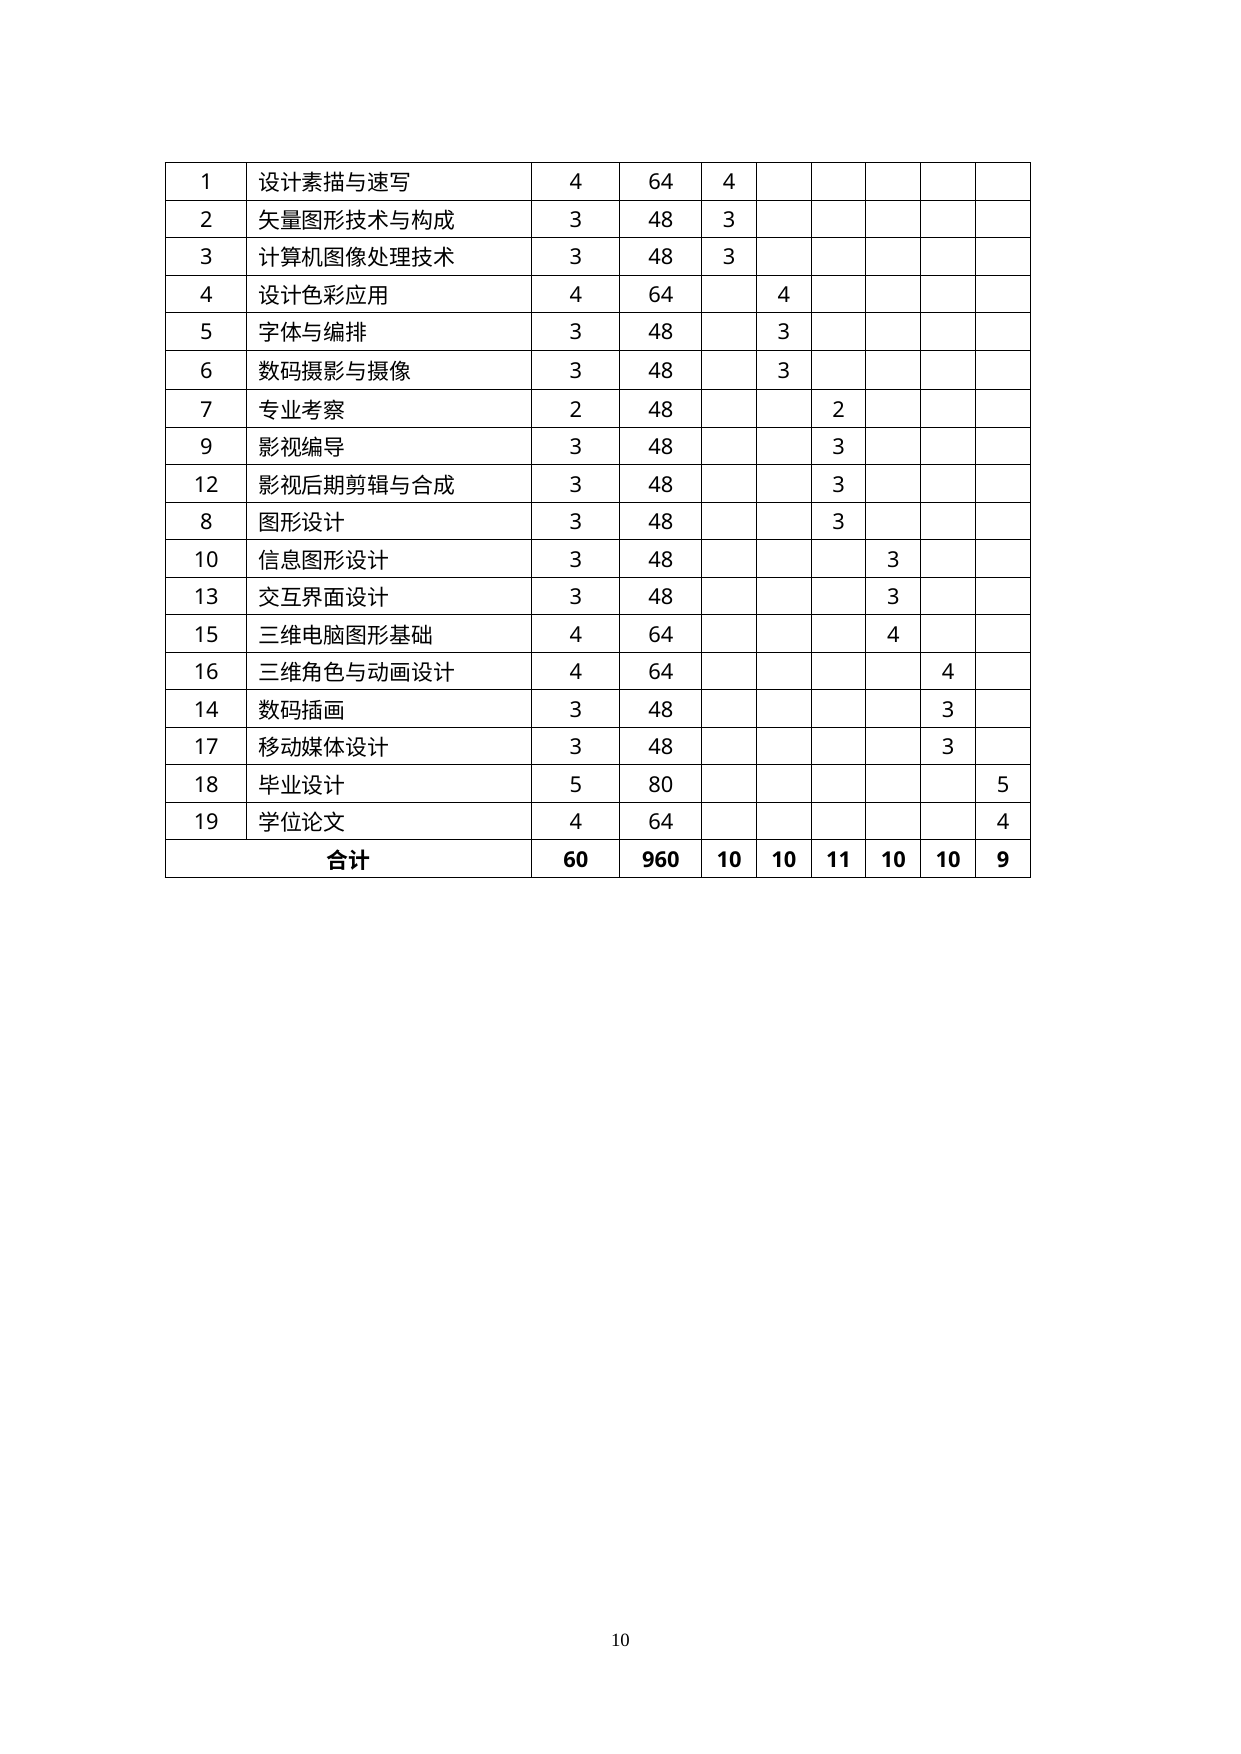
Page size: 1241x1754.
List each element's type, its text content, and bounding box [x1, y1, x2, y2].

table_cell [702, 390, 756, 427]
table_cell [976, 390, 1030, 427]
table_cell [702, 578, 756, 614]
table_cell 3 [532, 540, 619, 577]
table_cell [921, 615, 975, 652]
table_cell 9 [166, 428, 246, 464]
table_cell [757, 653, 811, 689]
table_cell [921, 238, 975, 274]
table_cell [976, 428, 1030, 464]
table_cell 7 [166, 390, 246, 427]
table_cell 10 [757, 840, 811, 877]
table_cell [757, 428, 811, 464]
table_cell 字体与编排 [247, 313, 531, 349]
table_cell 4 [976, 803, 1030, 839]
table_cell 3 [866, 540, 920, 577]
table_cell 三维电脑图形基础 [247, 615, 531, 652]
table_cell 15 [166, 615, 246, 652]
table_cell 16 [166, 653, 246, 689]
table_cell 48 [620, 390, 701, 427]
table_cell 交互界面设计 [247, 578, 531, 614]
table_cell [702, 803, 756, 839]
table_cell 14 [166, 690, 246, 727]
table_cell 影视后期剪辑与合成 [247, 465, 531, 502]
table_cell 移动媒体设计 [247, 728, 531, 764]
table_cell [757, 163, 811, 199]
table_cell [921, 276, 975, 312]
table_cell [866, 238, 920, 274]
table_cell [921, 163, 975, 199]
table_cell [757, 578, 811, 614]
table_cell [702, 765, 756, 802]
table_cell 48 [620, 428, 701, 464]
table_cell 3 [812, 503, 865, 539]
table_cell 3 [532, 503, 619, 539]
table_cell 4 [532, 276, 619, 312]
table_cell [921, 428, 975, 464]
table_cell 12 [166, 465, 246, 502]
table_cell [976, 465, 1030, 502]
table_cell 4 [532, 615, 619, 652]
table_cell 6 [166, 351, 246, 389]
table_cell 2 [812, 390, 865, 427]
table_cell [757, 503, 811, 539]
table_cell 80 [620, 765, 701, 802]
table_cell [921, 578, 975, 614]
table_cell 48 [620, 540, 701, 577]
table_cell 9 [976, 840, 1030, 877]
table_cell [757, 690, 811, 727]
table_cell [757, 540, 811, 577]
table_cell 3 [532, 313, 619, 349]
table_cell [976, 728, 1030, 764]
table_cell [702, 728, 756, 764]
table_cell 3 [702, 238, 756, 274]
table_cell [976, 503, 1030, 539]
table_cell [757, 803, 811, 839]
table_cell [866, 503, 920, 539]
table_cell [757, 465, 811, 502]
table_cell [866, 351, 920, 389]
table_cell [757, 615, 811, 652]
table_cell 3 [921, 690, 975, 727]
table_cell 960 [620, 840, 701, 877]
table_cell 48 [620, 690, 701, 727]
table_cell [702, 428, 756, 464]
table_cell [866, 163, 920, 199]
table_cell [921, 390, 975, 427]
table_cell [812, 578, 865, 614]
table_cell 18 [166, 765, 246, 802]
table_cell 48 [620, 465, 701, 502]
table_cell [866, 653, 920, 689]
table_cell [812, 765, 865, 802]
table_cell [921, 803, 975, 839]
table_cell 矢量图形技术与构成 [247, 201, 531, 237]
table_cell [702, 540, 756, 577]
table_cell [702, 503, 756, 539]
table_cell [702, 351, 756, 389]
table_cell [866, 803, 920, 839]
table_cell [976, 540, 1030, 577]
table_cell 3 [532, 578, 619, 614]
table_cell 48 [620, 238, 701, 274]
table_cell [702, 653, 756, 689]
table_cell 3 [532, 465, 619, 502]
table_cell 13 [166, 578, 246, 614]
table_cell 4 [532, 653, 619, 689]
table_cell 64 [620, 276, 701, 312]
table_cell [812, 238, 865, 274]
table_cell 3 [757, 351, 811, 389]
table_cell 计算机图像处理技术 [247, 238, 531, 274]
table_cell [866, 390, 920, 427]
table_cell 1 [166, 163, 246, 199]
table_cell [702, 276, 756, 312]
table_cell 3 [921, 728, 975, 764]
table_cell 合计 [166, 840, 531, 877]
table_cell 学位论文 [247, 803, 531, 839]
table_cell [976, 163, 1030, 199]
table_cell [976, 313, 1030, 349]
table_cell [976, 276, 1030, 312]
table_cell 影视编导 [247, 428, 531, 464]
table_cell 5 [532, 765, 619, 802]
table_cell 数码插画 [247, 690, 531, 727]
table_cell 10 [866, 840, 920, 877]
table_cell 数码摄影与摄像 [247, 351, 531, 389]
table_cell 3 [532, 351, 619, 389]
table_cell [866, 313, 920, 349]
table_cell [976, 578, 1030, 614]
table_cell 64 [620, 653, 701, 689]
table_cell 3 [166, 238, 246, 274]
table_cell 60 [532, 840, 619, 877]
table_cell [812, 615, 865, 652]
table_cell [976, 653, 1030, 689]
table_cell 三维角色与动画设计 [247, 653, 531, 689]
table_cell [921, 465, 975, 502]
table_cell 19 [166, 803, 246, 839]
table_cell 毕业设计 [247, 765, 531, 802]
table_cell [812, 276, 865, 312]
table_cell [866, 276, 920, 312]
table_cell [866, 201, 920, 237]
table_cell [812, 201, 865, 237]
table_cell [702, 690, 756, 727]
table_cell 64 [620, 615, 701, 652]
table_cell 8 [166, 503, 246, 539]
table_cell 4 [866, 615, 920, 652]
table_cell 3 [532, 201, 619, 237]
table_cell 设计素描与速写 [247, 163, 531, 199]
table_cell [812, 803, 865, 839]
table_cell [866, 465, 920, 502]
table_cell 4 [702, 163, 756, 199]
table_cell 专业考察 [247, 390, 531, 427]
table_cell 64 [620, 163, 701, 199]
table_cell [921, 201, 975, 237]
table_cell 3 [532, 238, 619, 274]
table_cell [757, 728, 811, 764]
table_cell [976, 201, 1030, 237]
table_cell [812, 653, 865, 689]
table_cell [976, 238, 1030, 274]
table_cell [757, 390, 811, 427]
table_cell [976, 615, 1030, 652]
table_cell [702, 615, 756, 652]
table_cell 2 [166, 201, 246, 237]
table_cell [812, 351, 865, 389]
table_cell 图形设计 [247, 503, 531, 539]
table_cell 4 [166, 276, 246, 312]
table_cell [921, 503, 975, 539]
table_cell [976, 351, 1030, 389]
table_cell 4 [757, 276, 811, 312]
table_cell [866, 728, 920, 764]
table_cell [812, 163, 865, 199]
table_cell [757, 765, 811, 802]
table_cell 48 [620, 503, 701, 539]
table_cell [921, 765, 975, 802]
table_cell 48 [620, 313, 701, 349]
table_cell [921, 351, 975, 389]
table_cell 10 [702, 840, 756, 877]
table_cell 3 [702, 201, 756, 237]
table_cell [812, 690, 865, 727]
table_cell [866, 690, 920, 727]
table_cell 3 [532, 690, 619, 727]
table_cell 17 [166, 728, 246, 764]
table_cell 10 [921, 840, 975, 877]
table_cell 设计色彩应用 [247, 276, 531, 312]
table_cell [812, 313, 865, 349]
table_cell [702, 313, 756, 349]
table_cell 48 [620, 578, 701, 614]
table_cell [812, 728, 865, 764]
table_cell 3 [812, 428, 865, 464]
table_cell [757, 201, 811, 237]
table_cell 48 [620, 351, 701, 389]
table_cell [812, 540, 865, 577]
table_cell [757, 238, 811, 274]
table_cell 11 [812, 840, 865, 877]
table_cell 3 [532, 728, 619, 764]
table_cell 4 [532, 803, 619, 839]
table_cell 48 [620, 728, 701, 764]
table_cell 10 [166, 540, 246, 577]
table_cell 2 [532, 390, 619, 427]
table_cell 48 [620, 201, 701, 237]
table_cell 64 [620, 803, 701, 839]
table_cell 3 [866, 578, 920, 614]
table_cell [866, 765, 920, 802]
table_cell [702, 465, 756, 502]
table_cell [921, 313, 975, 349]
table_cell [976, 690, 1030, 727]
table_cell [866, 428, 920, 464]
table_cell 信息图形设计 [247, 540, 531, 577]
table_cell 4 [532, 163, 619, 199]
table_cell 3 [757, 313, 811, 349]
table_cell 5 [166, 313, 246, 349]
table_cell 5 [976, 765, 1030, 802]
table_cell 3 [532, 428, 619, 464]
table_cell 4 [921, 653, 975, 689]
table_cell [921, 540, 975, 577]
table_cell 3 [812, 465, 865, 502]
